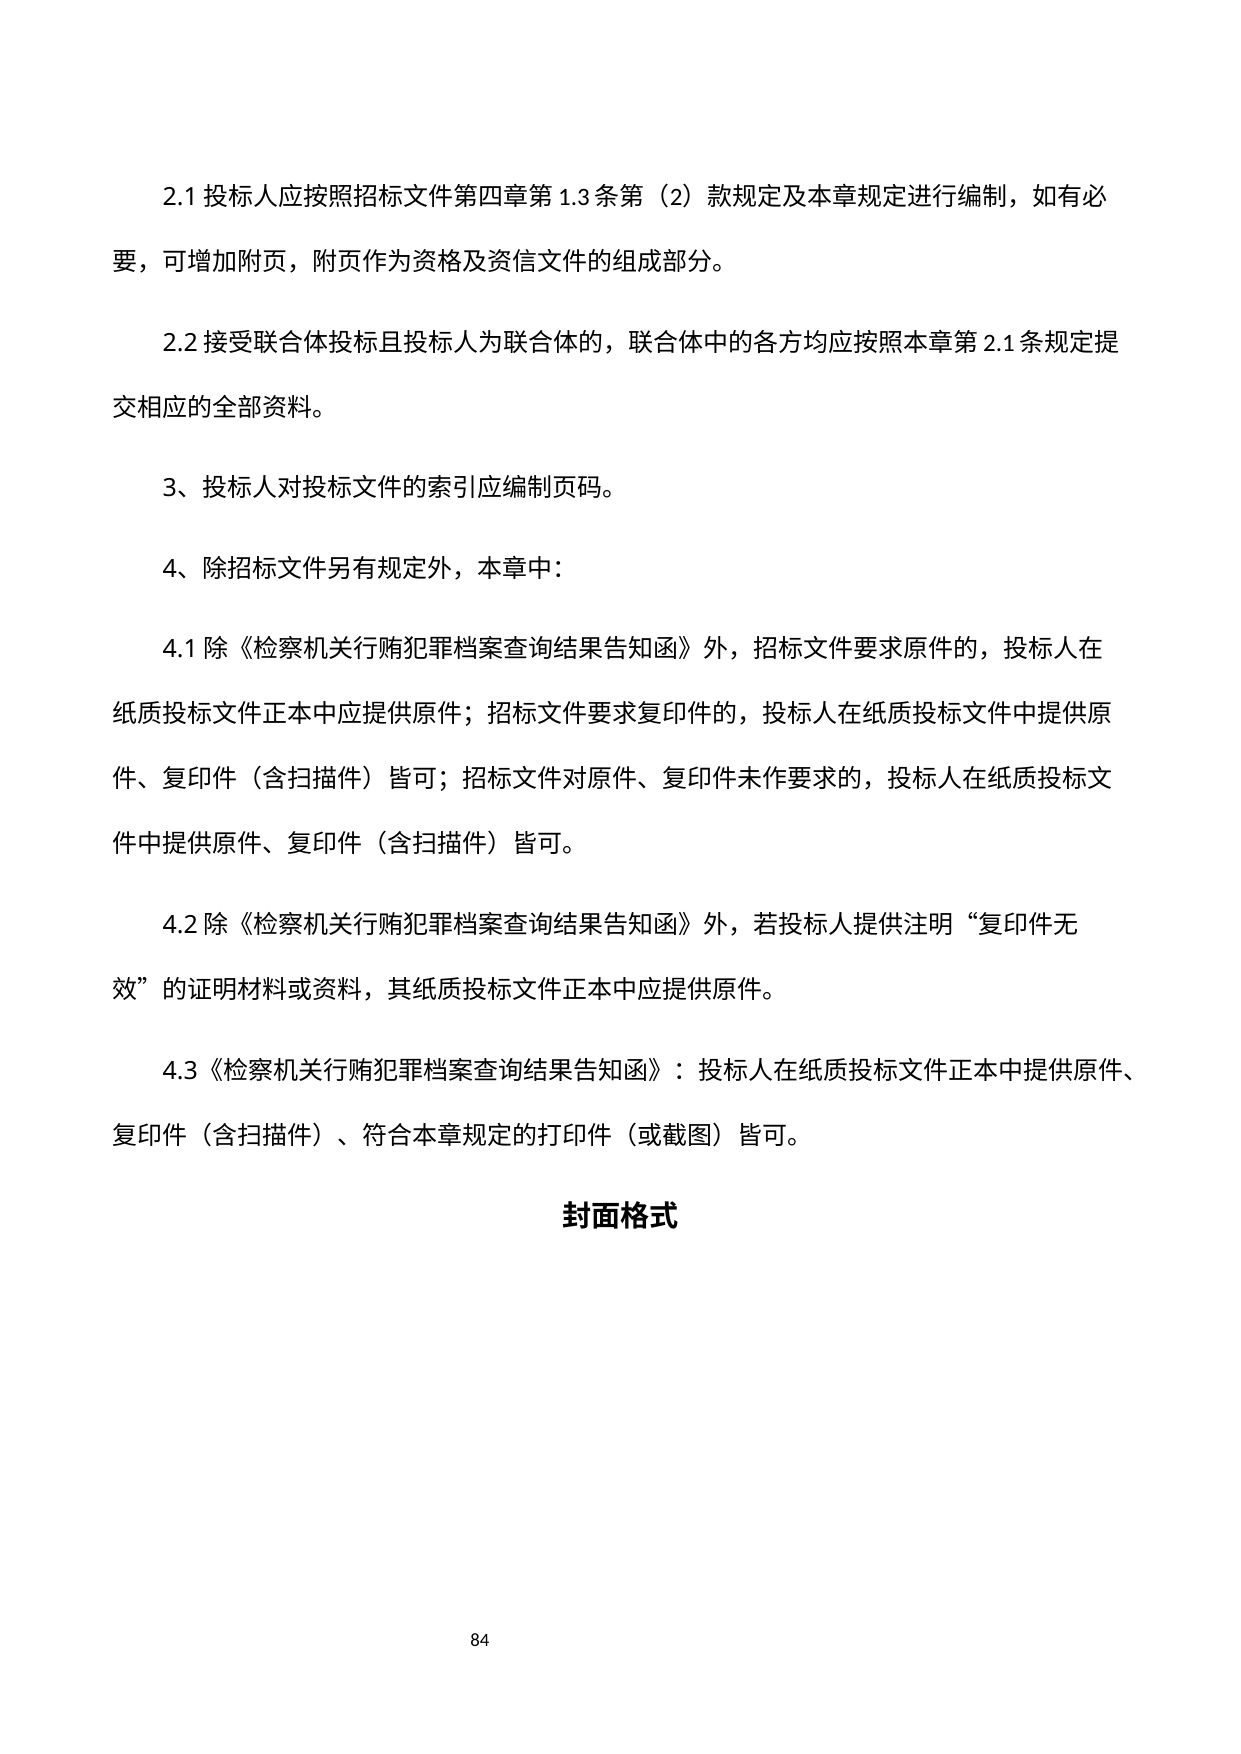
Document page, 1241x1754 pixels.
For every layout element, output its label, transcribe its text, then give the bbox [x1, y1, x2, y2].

text 4.3《检察机关行贿犯罪档案查询结果告知函》：投标人在纸质投标文件正本中提供原件、复印件（含扫描件）、符合本章规定的打印件（或截图）皆可。 [112, 1036, 1128, 1166]
text 2.2接受联合体投标且投标人为联合体的，联合体中的各方均应按照本章第2.1条规定提交相应的全部资料。 [112, 308, 1128, 438]
text 4、除招标文件另有规定外，本章中： [112, 534, 1128, 599]
text 4.1除《检察机关行贿犯罪档案查询结果告知函》外，招标文件要求原件的，投标人在纸质投标文件正本中应提供原件；招标文件要求复印件的，投标人在纸质投标文件中提供原件、复印件（含扫描件）皆可；招标文件对原件、复印件未作要求的，投标人在纸质投标文件中提供原件、复印件（含扫描件）皆可。 [112, 614, 1128, 874]
text 4.2除《检察机关行贿犯罪档案查询结果告知函》外，若投标人提供注明“复印件无效”的证明材料或资料，其纸质投标文件正本中应提供原件。 [112, 890, 1128, 1020]
text 3、投标人对投标文件的索引应编制页码。 [112, 453, 1128, 518]
text 封面格式 [112, 1181, 1128, 1246]
text 2.1投标人应按照招标文件第四章第1.3条第（2）款规定及本章规定进行编制，如有必要，可增加附页，附页作为资格及资信文件的组成部分。 [112, 162, 1128, 292]
